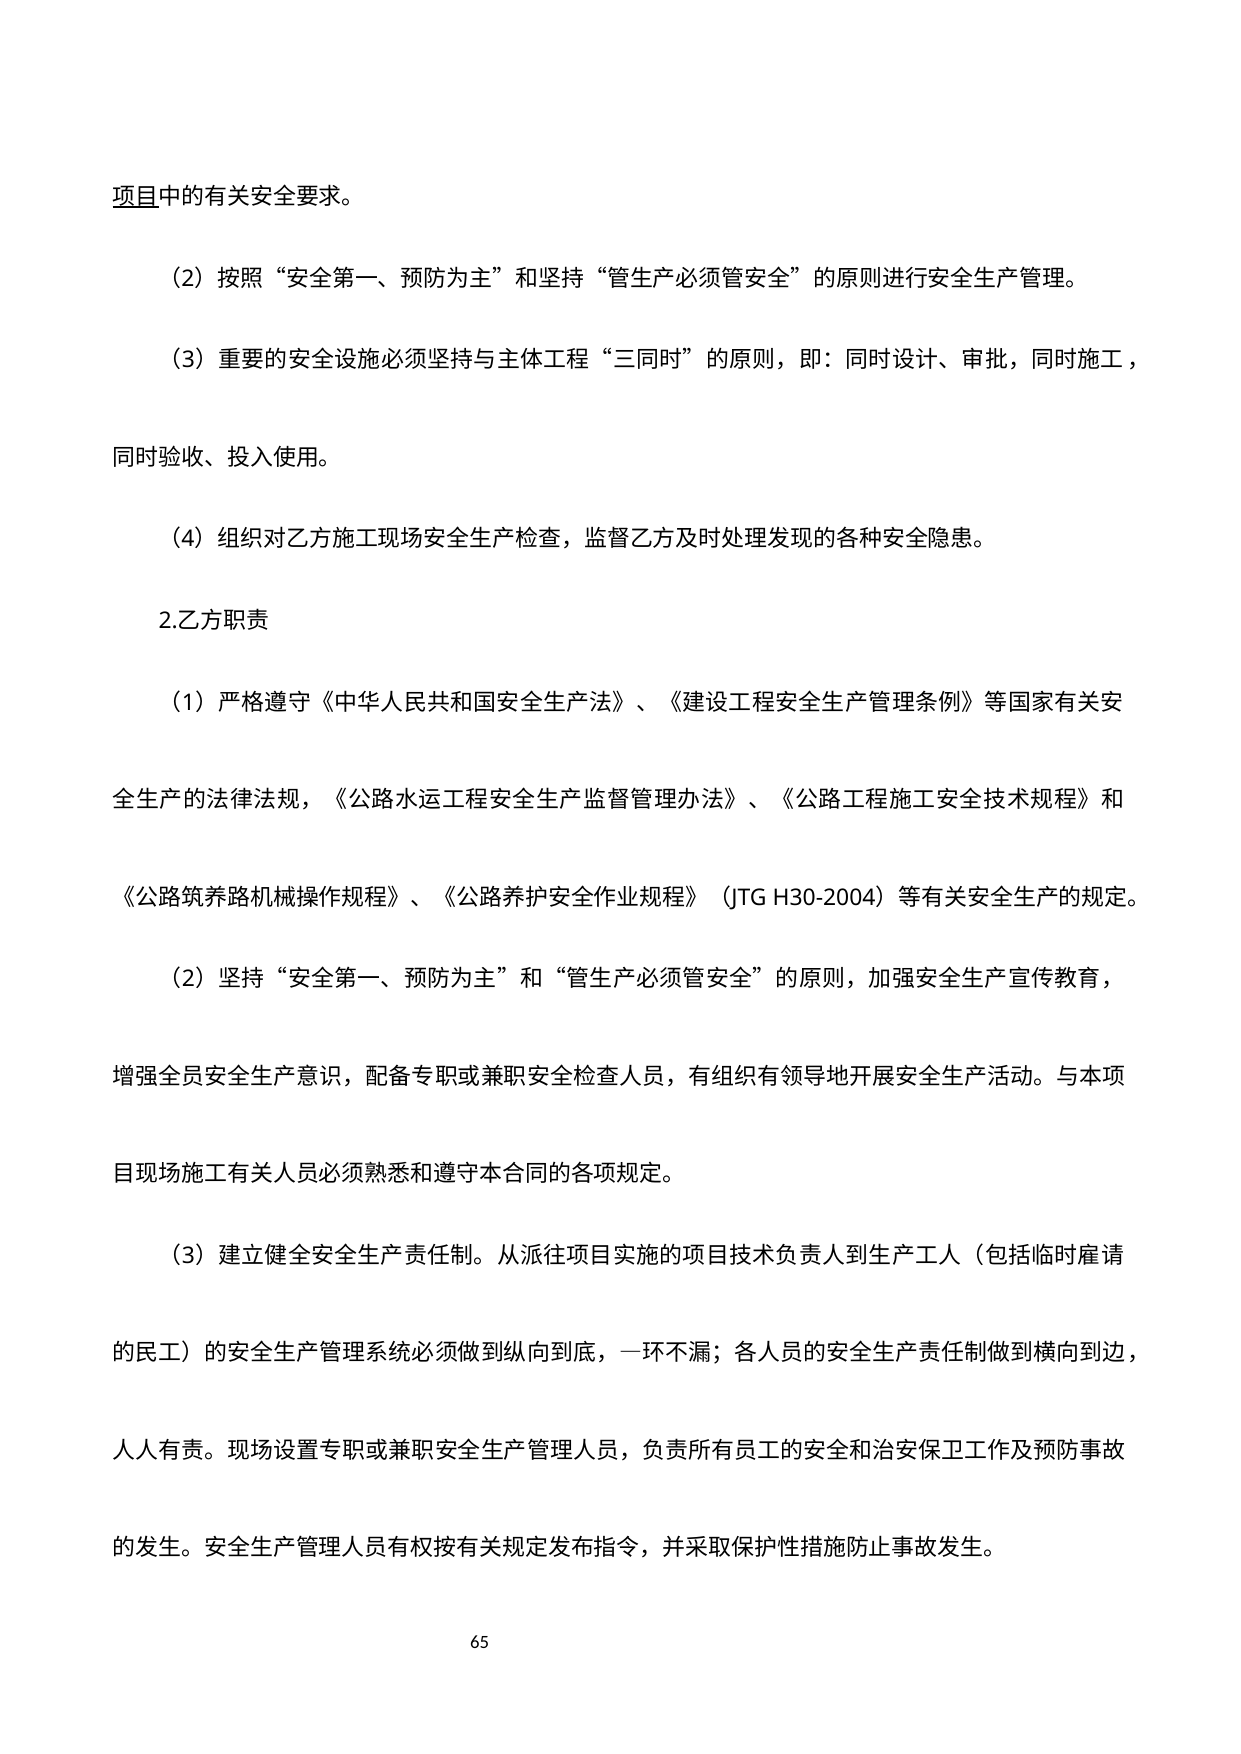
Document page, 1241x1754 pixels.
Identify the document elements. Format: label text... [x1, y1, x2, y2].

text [112, 162, 1128, 227]
text （2）按照“安全第一、预防为主”和坚持“管生产必须管安全”的原则进行安全生产管理。 [112, 243, 1128, 308]
text （4）组织对乙方施工现场安全生产检查，监督乙方及时处理发现的各种安全隐患。 [112, 504, 1128, 569]
text （1）严格遵守《中华人民共和国安全生产法》、《建设工程安全生产管理条例》等国家有关安全生产的法律法规，《公路水运工程安全生产监督管理办法》、《公路工程施工安全技术规程》和《公路筑养路机械操作规程》、《公路养护安全作业规程》（JTG H30-2004）等有关安全生产的规定。 [112, 668, 1128, 928]
text 2.乙方职责 [112, 586, 1128, 651]
text （2）坚持“安全第一、预防为主”和“管生产必须管安全”的原则，加强安全生产宣传教育，增强全员安全生产意识，配备专职或兼职安全检查人员，有组织有领导地开展安全生产活动。与本项目现场施工有关人员必须熟悉和遵守本合同的各项规定。 [112, 944, 1128, 1204]
text （3）重要的安全设施必须坚持与主体工程“三同时”的原则，即：同时设计、审批，同时施工，同时验收、投入使用。 [112, 325, 1128, 488]
text （3）建立健全安全生产责任制。从派往项目实施的项目技术负责人到生产工人（包括临时雇请的民工）的安全生产管理系统必须做到纵向到底，—环不漏；各人员的安全生产责任制做到横向到边，人人有责。现场设置专职或兼职安全生产管理人员，负责所有员工的安全和治安保卫工作及预防事故的发生。安全生产管理人员有权按有关规定发布指令，并采取保护性措施防止事故发生。 [112, 1221, 1128, 1578]
